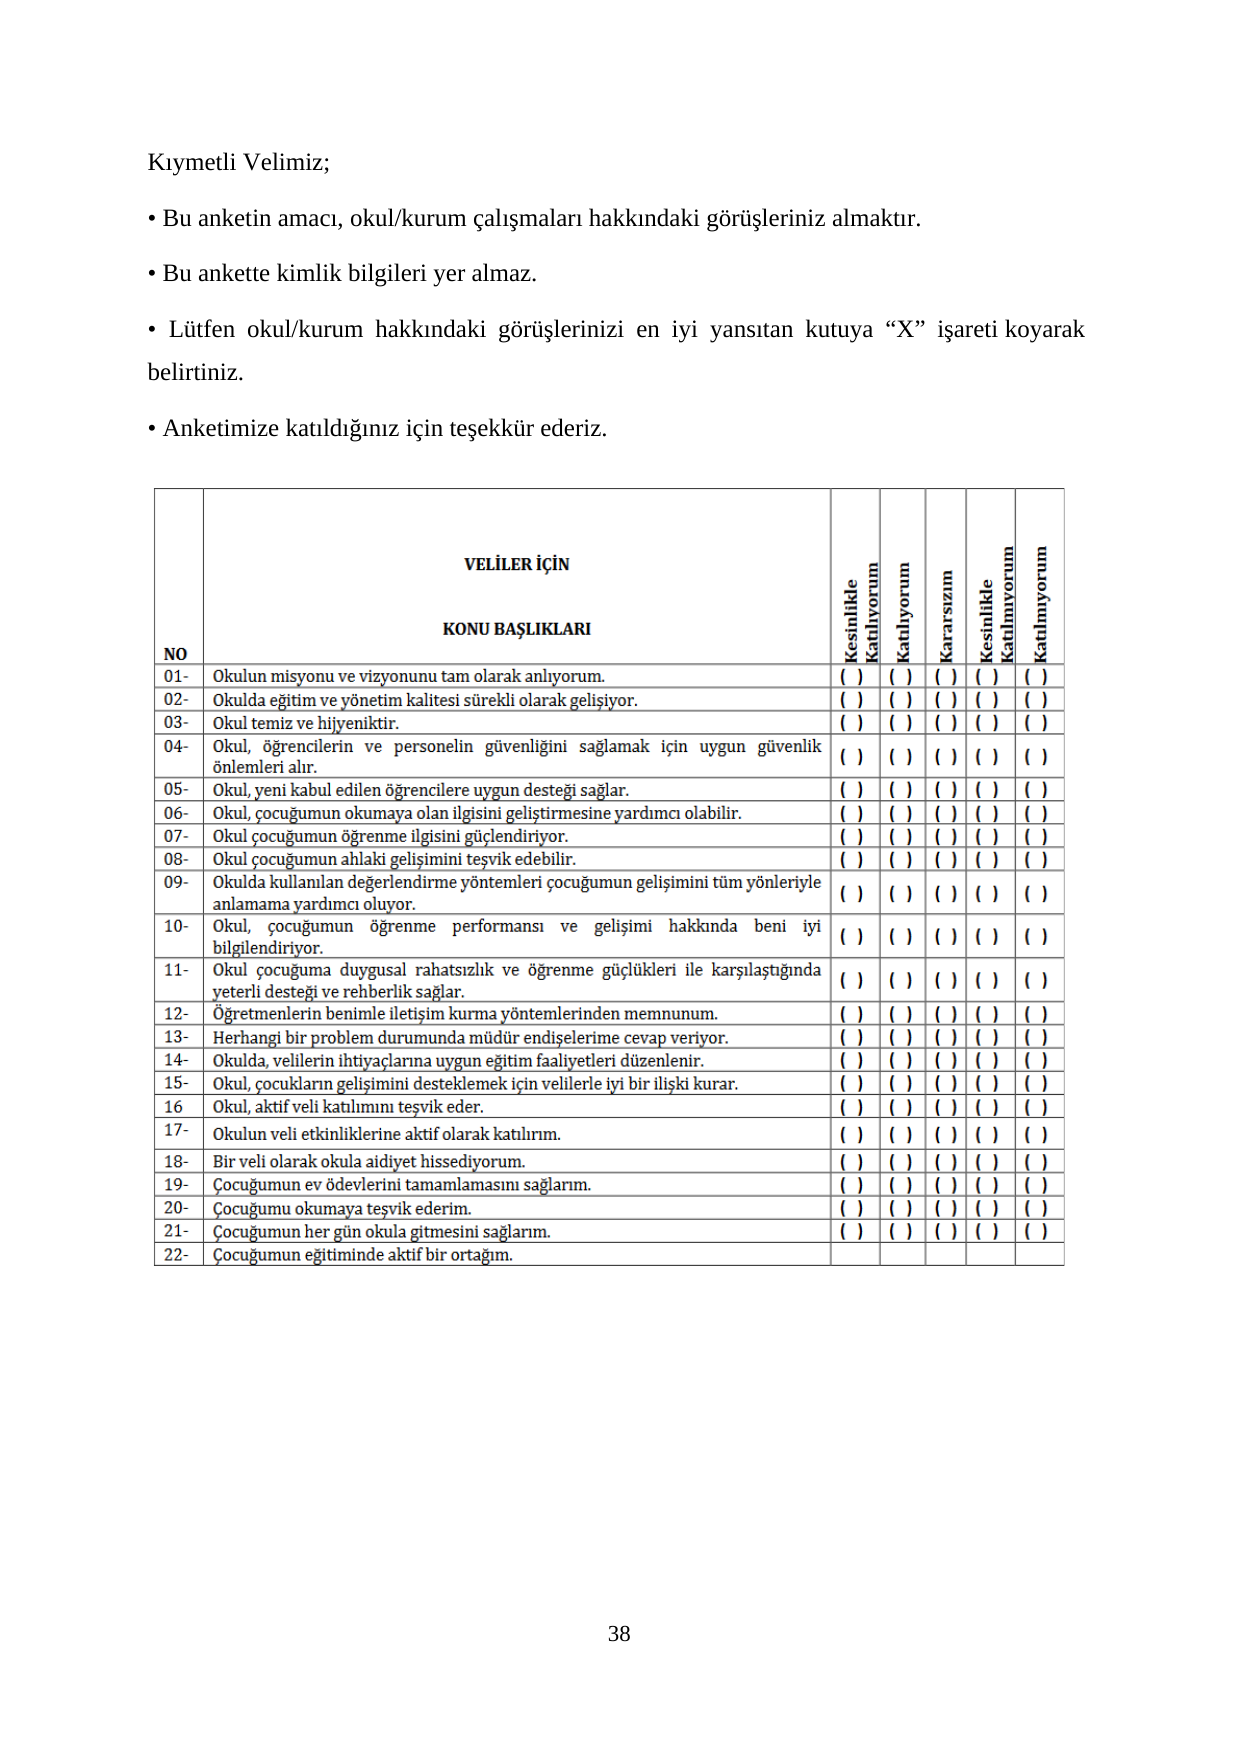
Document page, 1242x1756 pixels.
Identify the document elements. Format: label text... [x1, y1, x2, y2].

list Bu anketin amacı, okul/kurum çalışmaları hakkındaki görüşleriniz almaktır. [147, 203, 1164, 231]
list Lütfen okul/kurum hakkındaki görüşlerinizi en iyi yansıtan kutuya “X” işareti koyarak belirtiniz. [147, 314, 1094, 386]
text Kıymetli Velimiz; [147, 147, 1164, 176]
list Anketimize katıldığınız için teşekkür ederiz. [147, 413, 1164, 441]
picture [153, 488, 1065, 1266]
list Bu ankette kimlik bilgileri yer almaz. [147, 258, 1164, 287]
